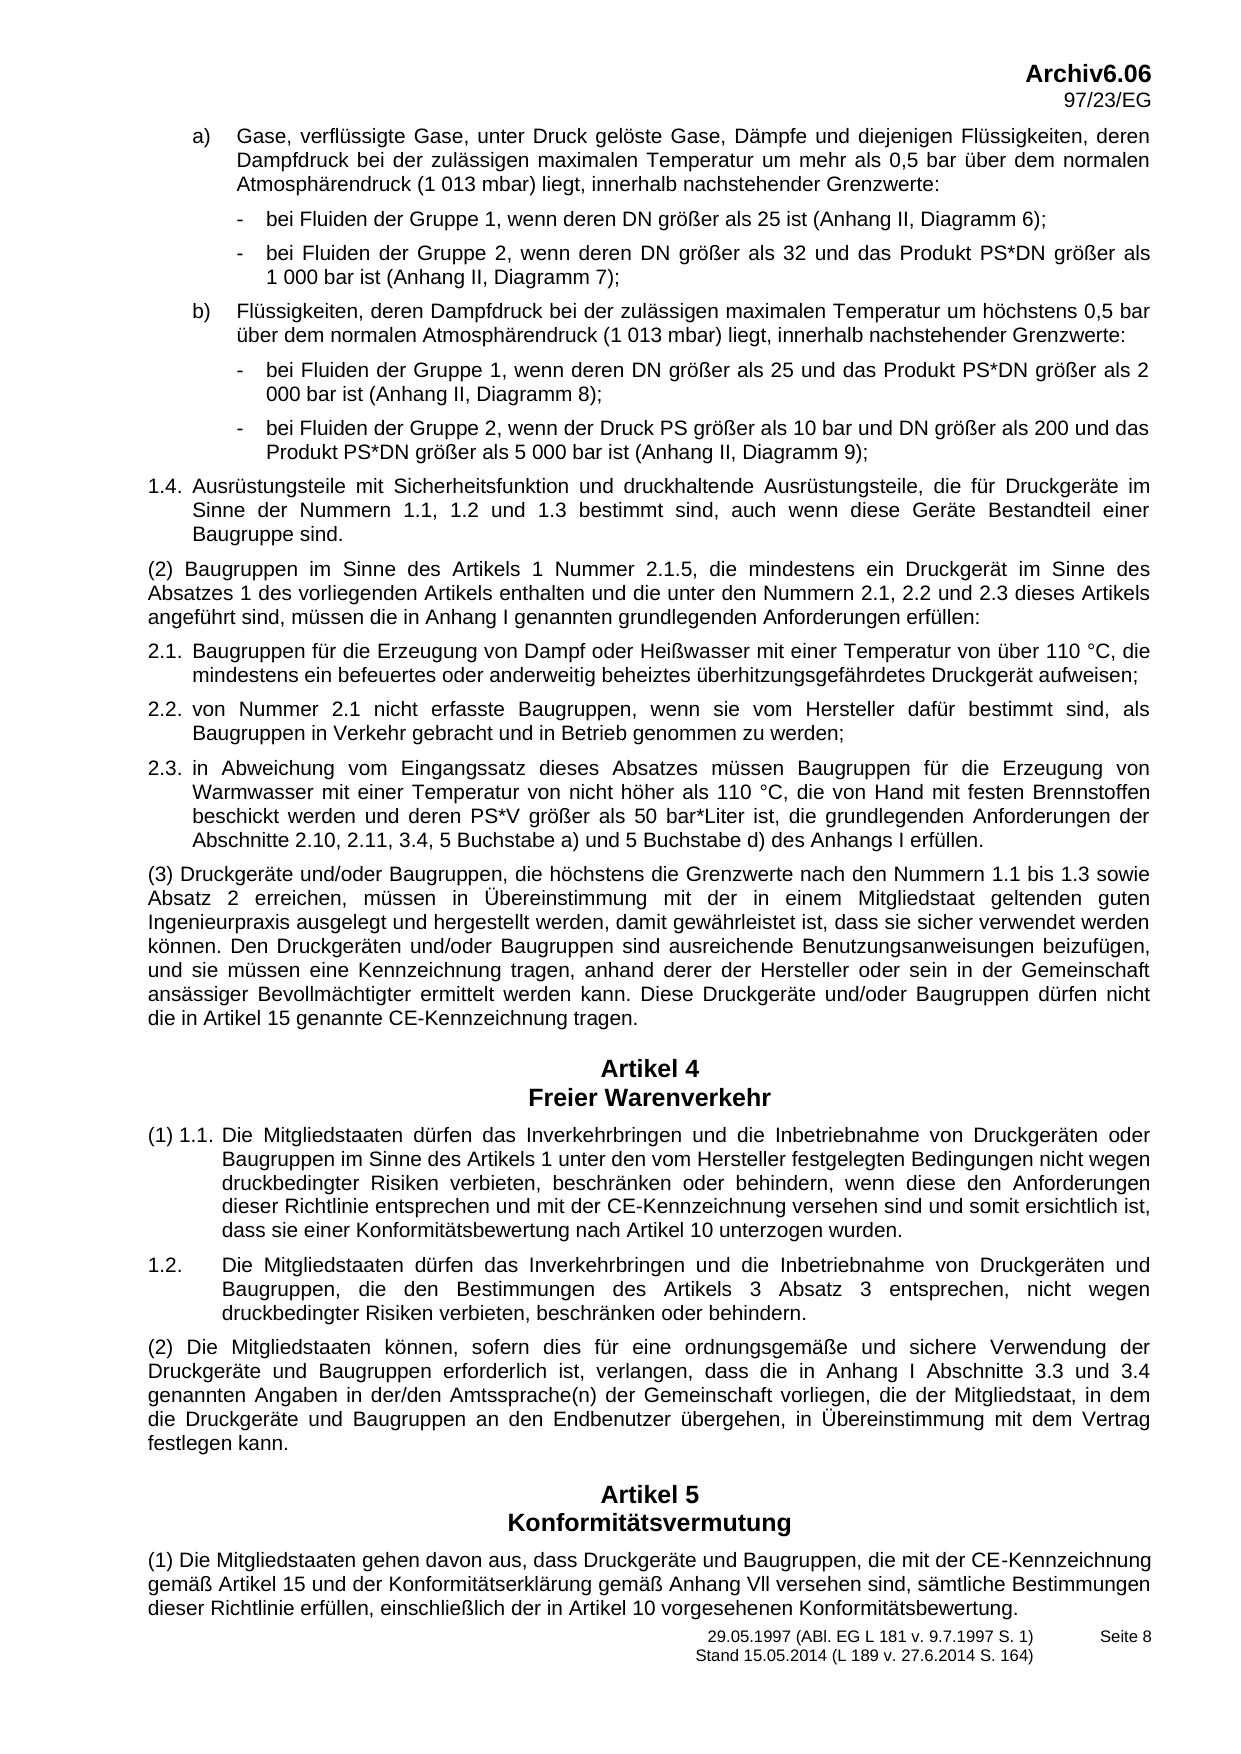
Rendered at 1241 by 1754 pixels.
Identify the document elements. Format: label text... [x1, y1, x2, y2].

text 1.2. Die Mitgliedstaaten dürfen das Inverkehrbringen und die Inbetriebnahme von Druckgeräten und Baugruppen, die den Bestimmungen des Artikels 3 Absatz 3 entsprechen, nicht wegen druckbedingter Risiken verbieten, beschränken oder behindern. [148, 1253, 1152, 1324]
text (2) Die Mitgliedstaaten können, sofern dies für eine ordnungsgemäße und sichere Verwendung der Druckgeräte und Baugruppen erforderlich ist, verlangen, dass die in Anhang I Abschnitte 3.3 und 3.4 genannten Angaben in der/den Amtssprache(n) der Gemeinschaft vorliegen, die der Mitgliedstaat, in dem die Druckgeräte und Baugruppen an den Endbenutzer übergehen, in Übereinstimmung mit dem Vertrag festlegen kann. [148, 1335, 1152, 1455]
text - bei Fluiden der Gruppe 1, wenn deren DN größer als 25 und das Produkt PS*DN größer als 2 000 bar ist (Anhang II, Diagramm 8); [148, 358, 1152, 406]
subtitle Artikel 4 Freier Warenverkehr [148, 1054, 1152, 1112]
text (1) 1.1. Die Mitgliedstaaten dürfen das Inverkehrbringen und die Inbetriebnahme von Druckgeräten oder Baugruppen im Sinne des Artikels 1 unter den vom Hersteller festgelegten Bedingungen nicht wegen druckbedingter Risiken verbieten, beschränken oder behindern, wenn diese den Anforderungen dieser Richtlinie entsprechen und mit der CE-Kennzeichnung versehen sind und somit ersichtlich ist, dass sie einer Konformitätsbewertung nach Artikel 10 unterzogen wurden. [148, 1122, 1152, 1242]
text a) Gase, verflüssigte Gase, unter Druck gelöste Gase, Dämpfe und diejenigen Flüssigkeiten, deren Dampfdruck bei der zulässigen maximalen Temperatur um mehr als 0,5 bar über dem normalen Atmosphärendruck (1 013 mbar) liegt, innerhalb nachstehender Grenzwerte: [148, 124, 1152, 196]
subtitle Artikel 5 Konformitätsvermutung [148, 1480, 1152, 1537]
text - bei Fluiden der Gruppe 2, wenn deren DN größer als 32 und das Produkt PS*DN größer als 1 000 bar ist (Anhang II, Diagramm 7); [148, 241, 1152, 289]
text (1) Die Mitgliedstaaten gehen davon aus, dass Druckgeräte und Baugruppen, die mit der CE-Kennzeichnung gemäß Artikel 15 und der Konformitätserklärung gemäß Anhang Vll versehen sind, sämtliche Bestimmungen dieser Richtlinie erfüllen, einschließlich der in Artikel 10 vorgesehenen Konformitätsbewertung. [148, 1548, 1152, 1619]
text - bei Fluiden der Gruppe 2, wenn der Druck PS größer als 10 bar und DN größer als 200 und das Produkt PS*DN größer als 5 000 bar ist (Anhang II, Diagramm 9); [148, 416, 1152, 464]
text (2) Baugruppen im Sinne des Artikels 1 Nummer 2.1.5, die mindestens ein Druckgerät im Sinne des Absatzes 1 des vorliegenden Artikels enthalten und die unter den Nummern 2.1, 2.2 und 2.3 dieses Artikels angeführt sind, müssen die in Anhang I genannten grundlegenden Anforderungen erfüllen: [148, 557, 1152, 628]
text 2.3. in Abweichung vom Eingangssatz dieses Absatzes müssen Baugruppen für die Erzeugung von Warmwasser mit einer Temperatur von nicht höher als 110 °C, die von Hand mit festen Brennstoffen beschickt werden und deren PS*V größer als 50 bar*Liter ist, die grundlegenden Anforderungen der Abschnitte 2.11, 3.4, 5 Buchstabe a) und 5 Buchstabe d) des Anhangs I erfüllen. [148, 756, 1152, 851]
text - bei Fluiden der Gruppe 1, wenn deren DN größer als 25 ist (Anhang II, Diagramm 6); [148, 207, 1152, 231]
text 2.2. von Nummer 2.1 nicht erfasste Baugruppen, wenn sie vom Hersteller dafür bestimmt sind, als Baugruppen in Verkehr gebracht und in Betrieb genommen zu werden; [148, 697, 1152, 745]
text 2.1. Baugruppen für die Erzeugung von Dampf oder Heißwasser mit einer Temperatur von über 110 °C, die mindestens ein befeuertes oder anderweitig beheiztes überhitzungsgefährdetes Druckgerät aufweisen; [148, 639, 1152, 687]
text (3) Druckgeräte und/oder Baugruppen, die höchstens die Grenzwerte nach den Nummern 1.1 bis 1.3 sowie Absatz 2 erreichen, müssen in Übereinstimmung mit der in einem Mitgliedstaat geltenden guten Ingenieurpraxis ausgelegt und hergestellt werden, damit gewährleistet ist, dass sie sicher verwendet werden können. Den Druckgeräten und/oder Baugruppen sind ausreichende Benutzungsanweisungen beizufügen, und sie müssen eine Kennzeichnung tragen, anhand derer der Hersteller oder sein in der Gemeinschaft ansässiger Bevollmächtigter ermittelt werden kann. Diese Druckgeräte und/oder Baugruppen dürfen nicht die in Artikel 15 genannte CE-Kennzeichnung tragen. [148, 862, 1152, 1029]
text 1.4. Ausrüstungsteile mit Sicherheitsfunktion und druckhaltende Ausrüstungsteile, die für Druckgeräte im Sinne der Nummern 1.1, 1.2 und 1.3 bestimmt sind, auch wenn diese Geräte Bestandteil einer Baugruppe sind. [148, 474, 1152, 546]
